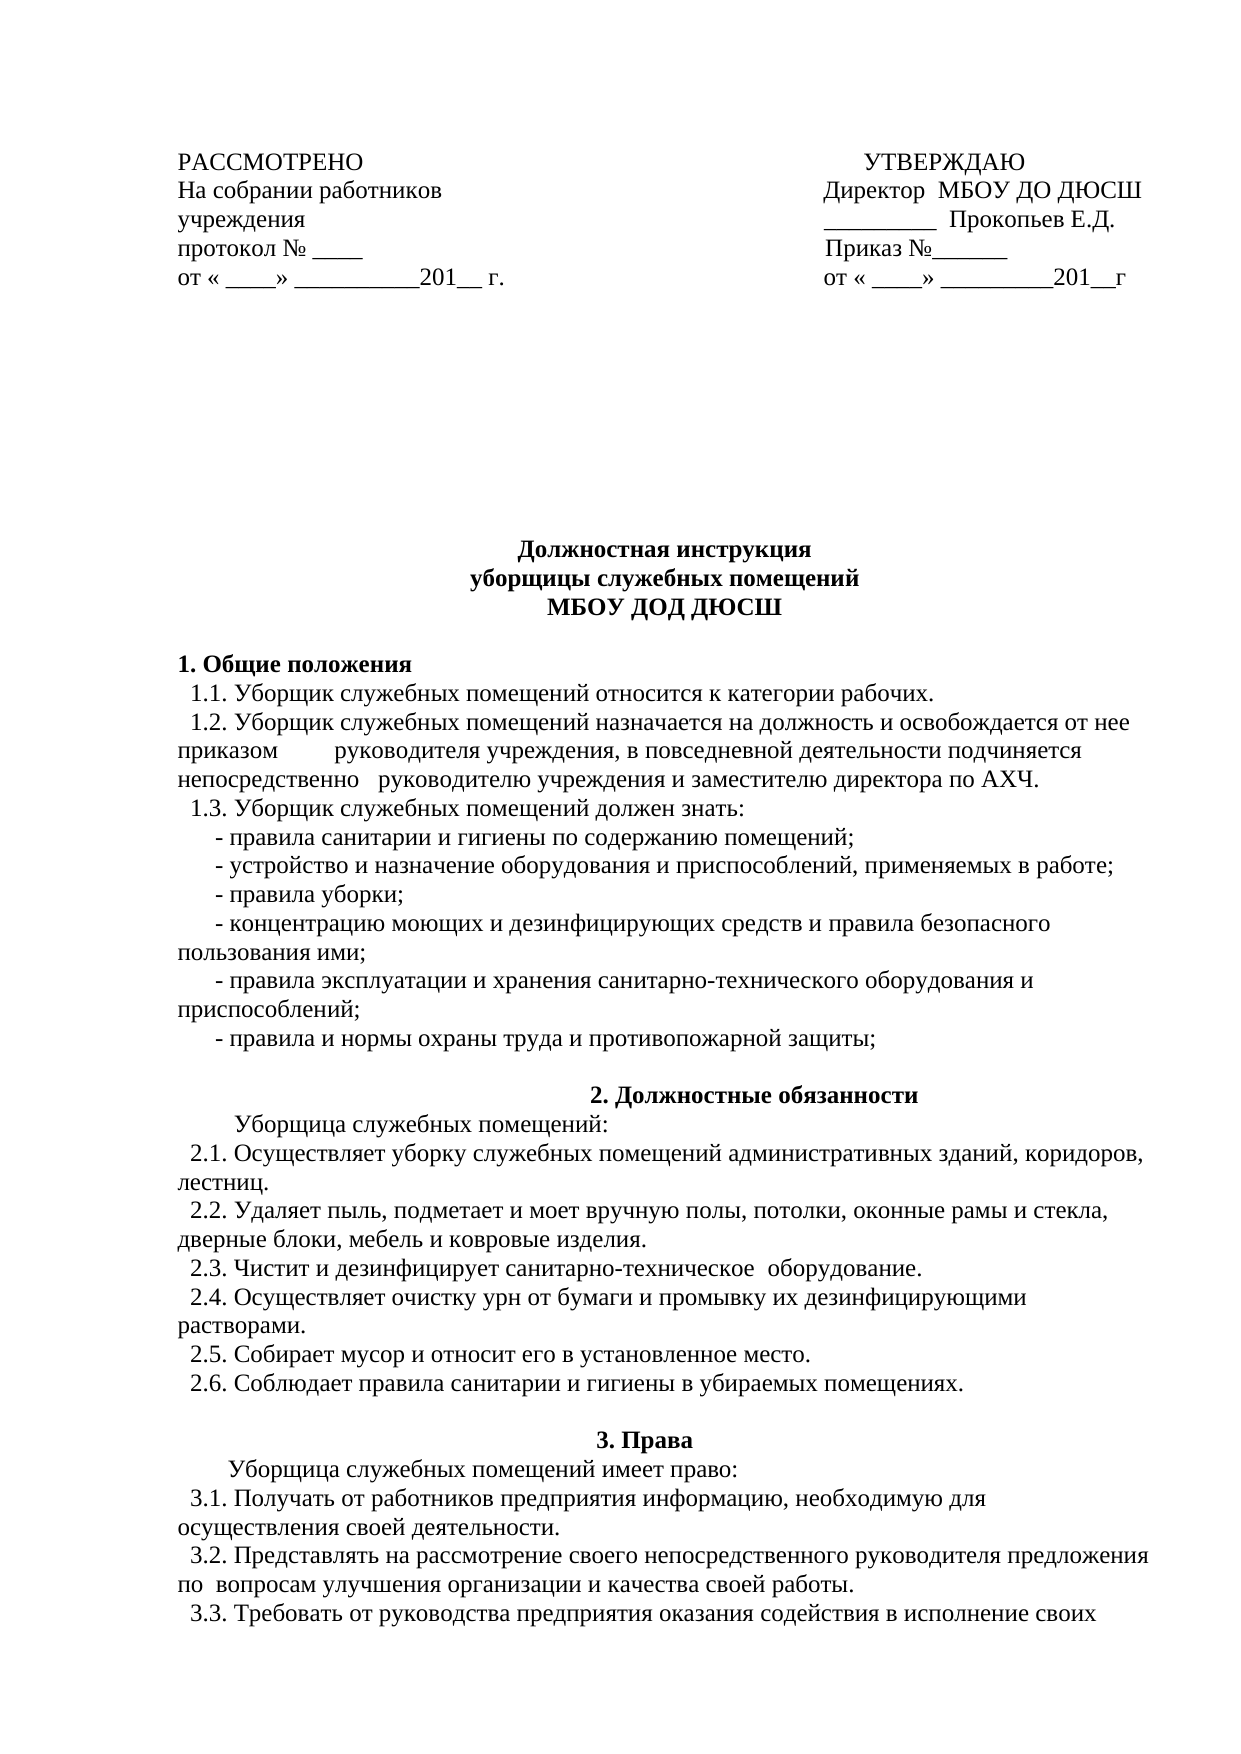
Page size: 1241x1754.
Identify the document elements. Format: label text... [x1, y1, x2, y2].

text 3. Права Уборщица служебных помещений имеет право: 3.1. Получать от работников предприятия информацию, необходимую для осуществления своей деятельности. 3.2. Представлять на рассмотрение своего непосредственного руководителя предложения по вопросам улучшения организации и качества своей работы. 3.3. Требовать от руководства предприятия оказания содействия в исполнение своих [177, 1425, 1152, 1627]
text 2.2. Удаляет пыль, подметает и моет вручную полы, потолки, оконные рамы и стекла, дверные блоки, мебель и ковровые изделия. 2.3. Чистит и дезинфицирует санитарно-техническое оборудование. 2.4. Осуществляет очистку урн от бумаги и промывку их дезинфицирующими растворами. 2.5. Собирает мусор и относит его в установленное место. 2.6. Соблюдает правила санитарии и гигиены в убираемых помещениях. [177, 1195, 1152, 1397]
text от « ____» __________201__ г. от « ____» _________201__г [177, 262, 1152, 291]
text На собрании работников Директор МБОУ ДО ДЮСШ учреждения _________ Прокопьев Е.Д. [177, 176, 1152, 233]
text уборщицы служебных помещений [177, 563, 1152, 592]
text Должностная инструкция [177, 534, 1152, 563]
text 1.1. Уборщик служебных помещений относится к категории рабочих. 1.2. Уборщик служебных помещений назначается на должность и освобождается от нее приказом руководителя учреждения, в повседневной деятельности подчиняется непосредственно руководителю учреждения и заместителю директора по АХЧ. 1.3. Уборщик служебных помещений должен знать: - правила санитарии и гигиены по содержанию помещений; - устройство и назначение оборудования и приспособлений, применяемых в работе; - правила уборки; - концентрацию моющих и дезинфицирующих средств и правила безопасного пользования ими; - правила эксплуатации и хранения санитарно-технического оборудования и приспособлений; - правила и нормы охраны труда и противопожарной защиты; [177, 678, 1152, 1052]
text протокол № ____ Приказ №______ [177, 233, 1152, 262]
text МБОУ ДОД ДЮСШ [177, 592, 1152, 620]
text 2. Должностные обязанности Уборщица служебных помещений: 2.1. Осуществляет уборку служебных помещений административных зданий, коридоров, лестниц. [177, 1052, 1152, 1195]
text 1. Общие положения [177, 649, 1152, 678]
text РАССМОТРЕНО УТВЕРЖДАЮ [177, 147, 1152, 176]
